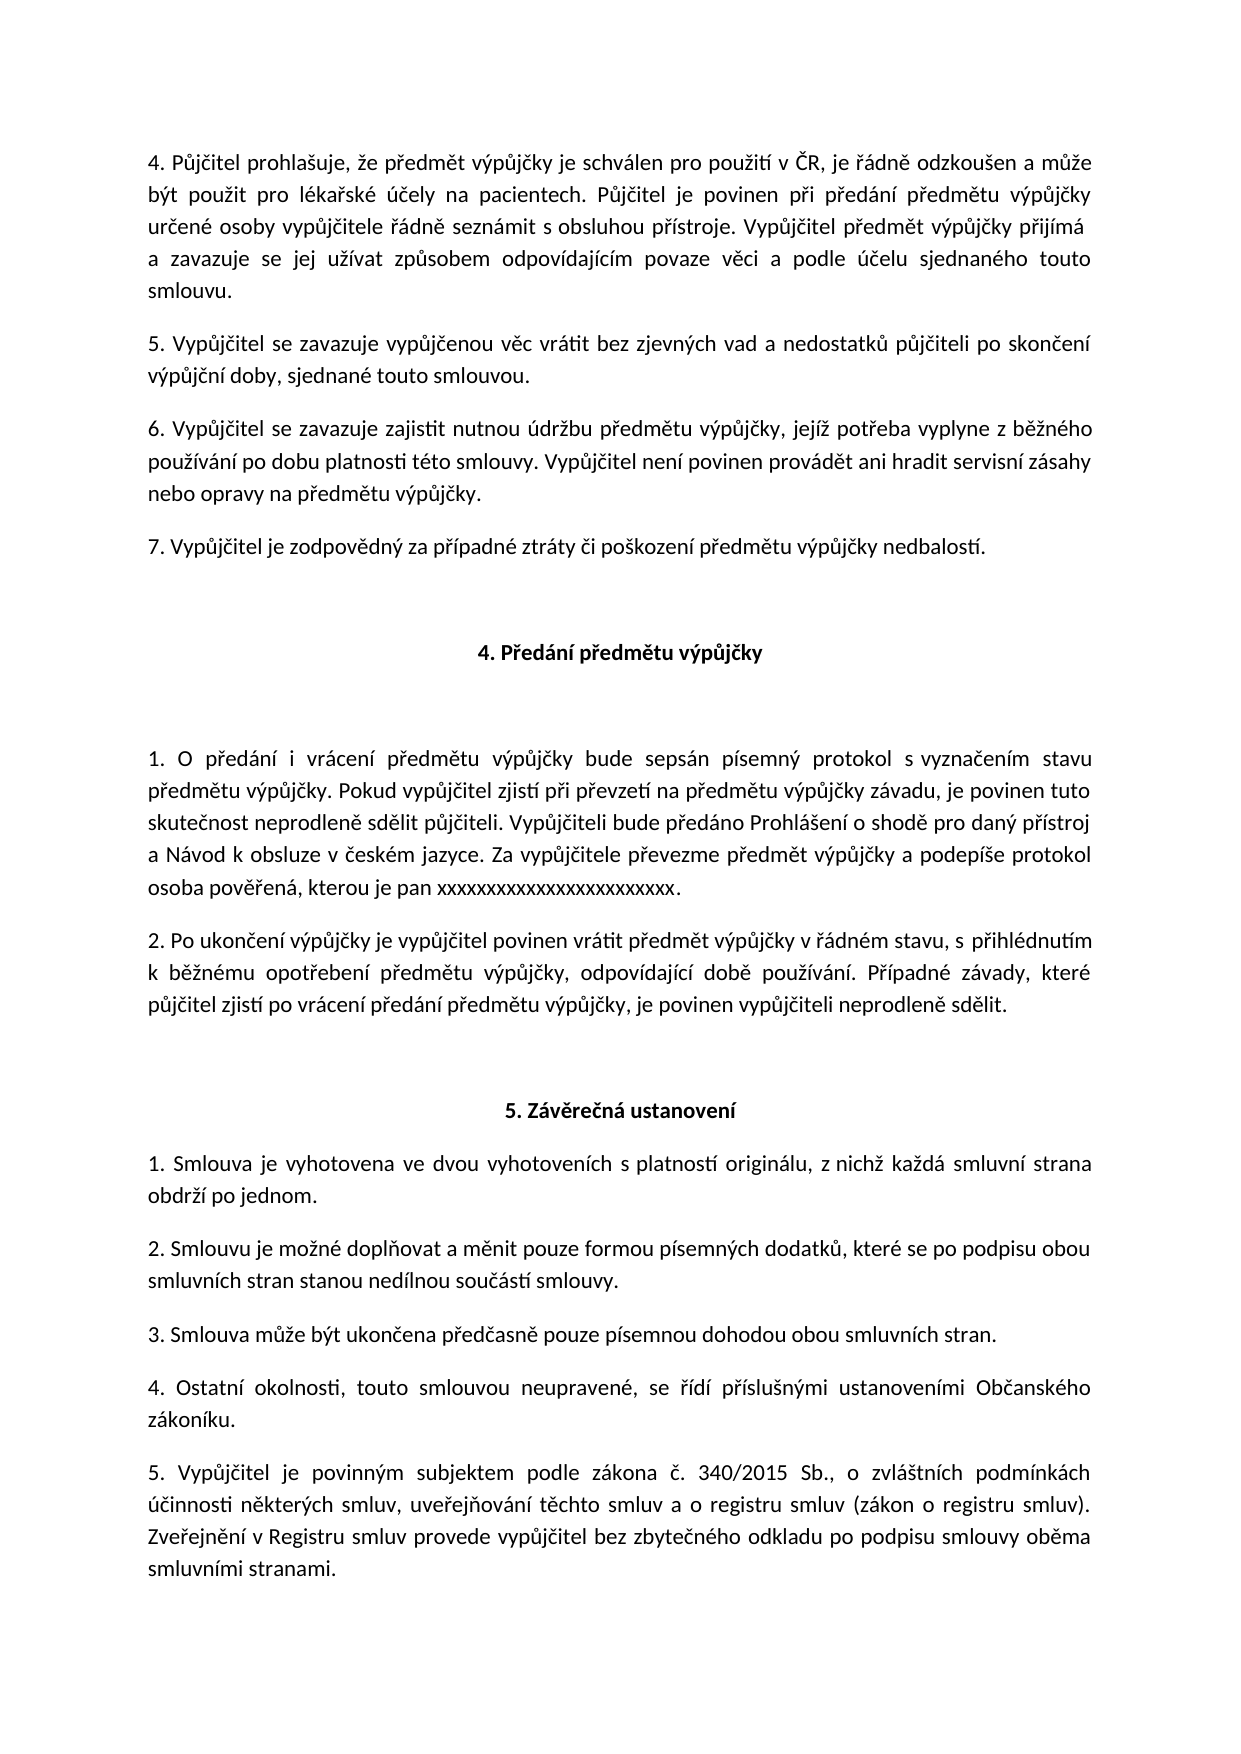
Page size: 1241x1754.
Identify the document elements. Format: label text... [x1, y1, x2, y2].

text 1. O předání i vrácení předmětu výpůjčky bude sepsán písemný protokol s vyznačením stavu předmětu výpůjčky. Pokud vypůjčitel zjistí při převzetí na předmětu výpůjčky závadu, je povinen tuto skutečnost neprodleně sdělit půjčiteli. Vypůjčiteli bude předáno Prohlášení o shodě pro daný přístroj a Návod k obsluze v českém jazyce. Za vypůjčitele převezme předmět výpůjčky a podepíše protokol osoba pověřená, kterou je pan xxxxxxxxxxxxxxxxxxxxxxxx. [148, 744, 1093, 901]
text 7. Vypůjčitel je zodpovědný za případné ztráty či poškození předmětu výpůjčky nedbalostí. [148, 532, 1093, 560]
text 2. Smlouvu je možné doplňovat a měnit pouze formou písemných dodatků, které se po podpisu obou smluvních stran stanou nedílnou součástí smlouvy. [148, 1234, 1093, 1295]
text 1. Smlouva je vyhotovena ve dvou vyhotoveních s platností originálu, z nichž každá smluvní strana obdrží po jednom. [148, 1149, 1093, 1209]
text 5. Závěrečná ustanovení [148, 1096, 1093, 1124]
text 4. Ostatní okolnosti, touto smlouvou neupravené, se řídí příslušnými ustanoveními Občanského zákoníku. [148, 1373, 1093, 1433]
text 4. Předání předmětu výpůjčky [148, 638, 1093, 666]
text 5. Vypůjčitel se zavazuje vypůjčenou věc vrátit bez zjevných vad a nedostatků půjčiteli po skončení výpůjční doby, sjednané touto smlouvou. [148, 329, 1093, 389]
text 5. Vypůjčitel je povinným subjektem podle zákona č. 340/2015 Sb., o zvláštních podmínkách účinnosti některých smluv, uveřejňování těchto smluv a o registru smluv (zákon o registru smluv). Zveřejnění v Registru smluv provede vypůjčitel bez zbytečného odkladu po podpisu smlouvy oběma smluvními stranami. [148, 1458, 1093, 1582]
text 3. Smlouva může být ukončena předčasně pouze písemnou dohodou obou smluvních stran. [148, 1320, 1093, 1348]
text 4. Půjčitel prohlašuje, že předmět výpůjčky je schválen pro použití v ČR, je řádně odzkoušen a může být použit pro lékařské účely na pacientech. Půjčitel je povinen při předání předmětu výpůjčky určené osoby vypůjčitele řádně seznámit s obsluhou přístroje. Vypůjčitel předmět výpůjčky přijímá a zavazuje se jej užívat způsobem odpovídajícím povaze věci a podle účelu sjednaného touto smlouvu. [148, 148, 1093, 304]
text 2. Po ukončení výpůjčky je vypůjčitel povinen vrátit předmět výpůjčky v řádném stavu, s přihlédnutím k běžnému opotřebení předmětu výpůjčky, odpovídající době používání. Případné závady, které půjčitel zjistí po vrácení předání předmětu výpůjčky, je povinen vypůjčiteli neprodleně sdělit. [148, 926, 1093, 1018]
text 6. Vypůjčitel se zavazuje zajistit nutnou údržbu předmětu výpůjčky, jejíž potřeba vyplyne z běžného používání po dobu platnosti této smlouvy. Vypůjčitel není povinen provádět ani hradit servisní zásahy nebo opravy na předmětu výpůjčky. [148, 414, 1093, 507]
